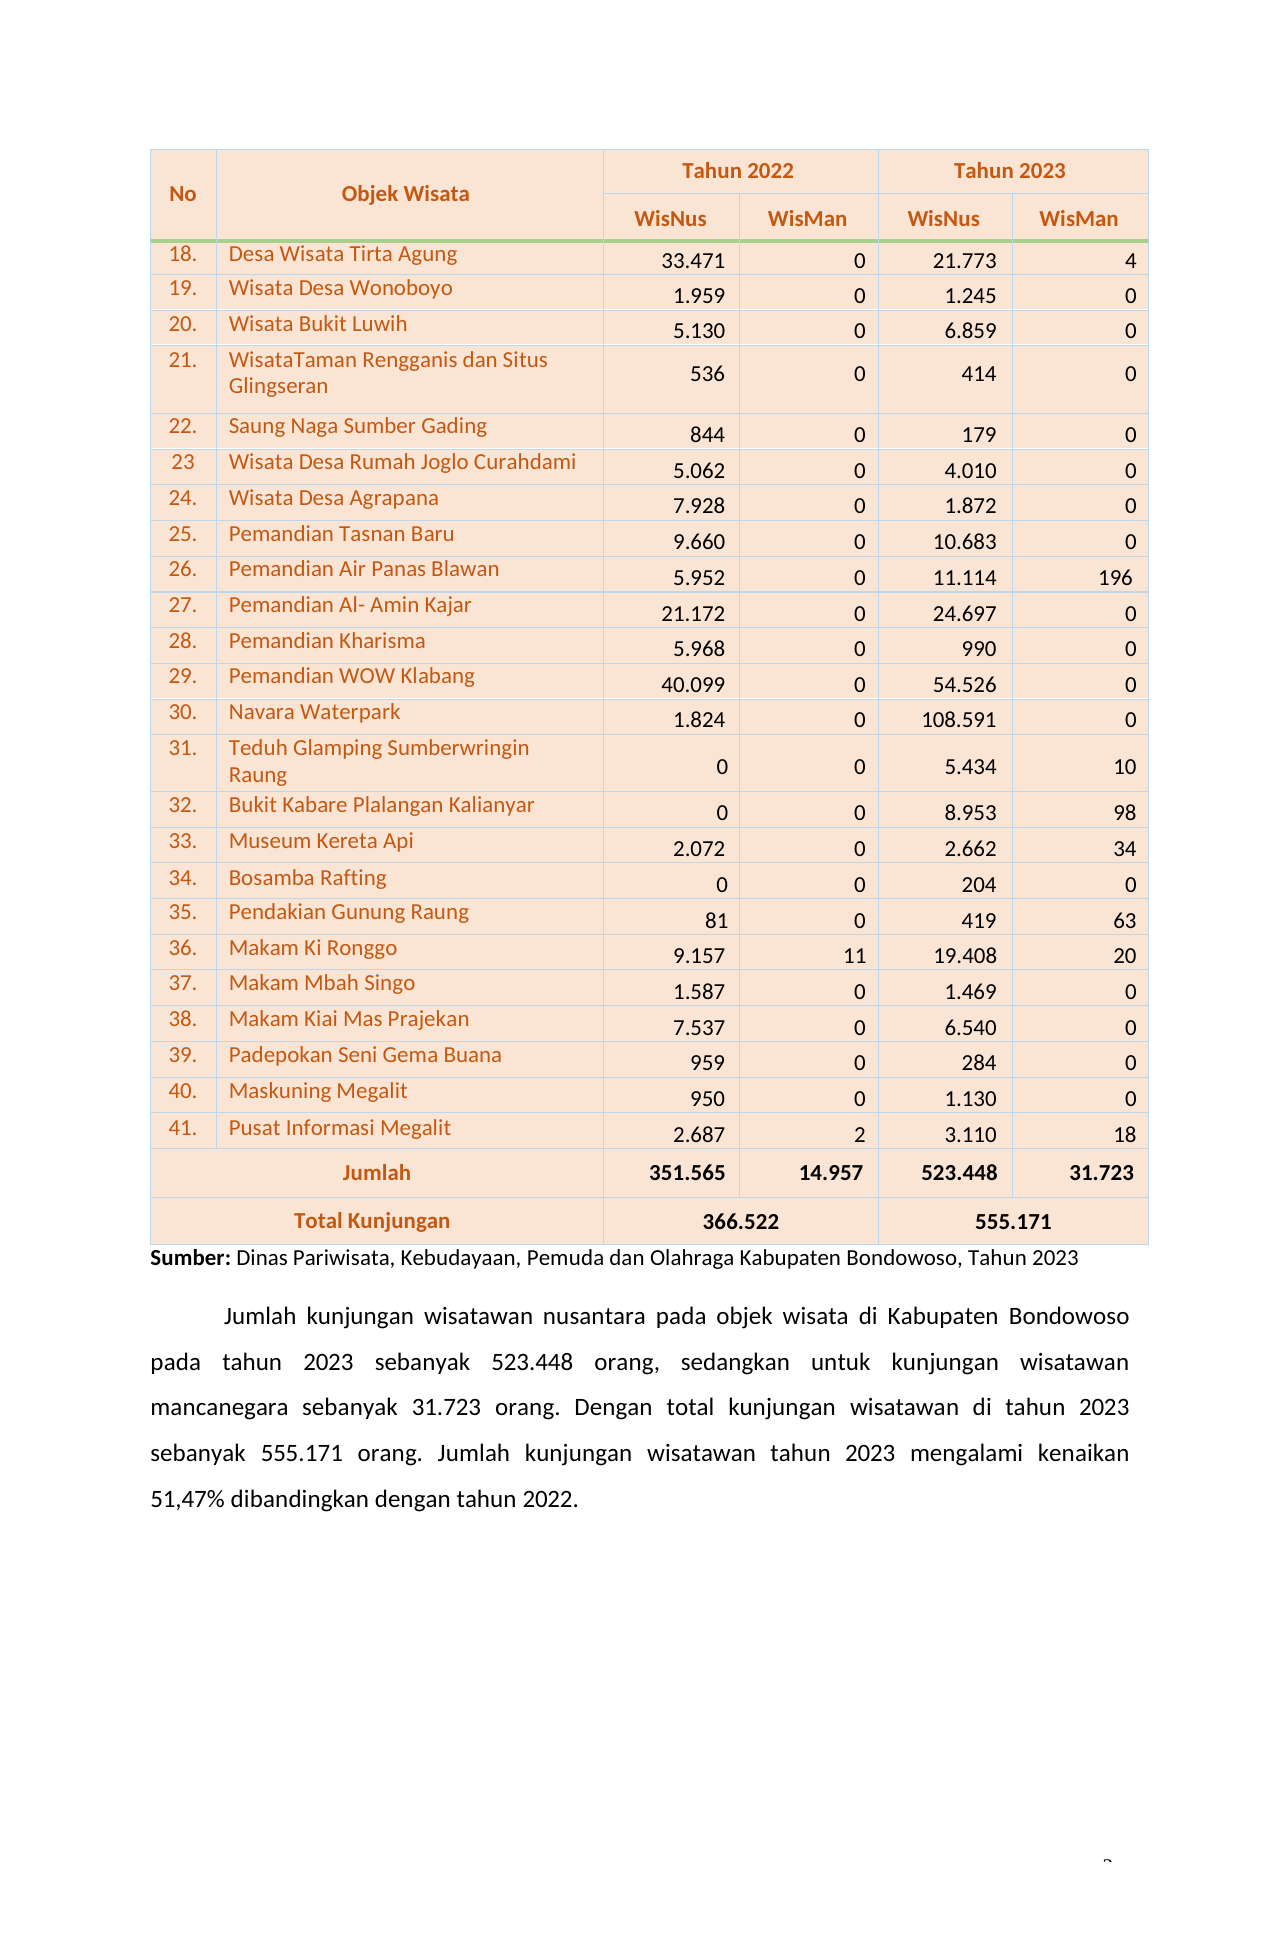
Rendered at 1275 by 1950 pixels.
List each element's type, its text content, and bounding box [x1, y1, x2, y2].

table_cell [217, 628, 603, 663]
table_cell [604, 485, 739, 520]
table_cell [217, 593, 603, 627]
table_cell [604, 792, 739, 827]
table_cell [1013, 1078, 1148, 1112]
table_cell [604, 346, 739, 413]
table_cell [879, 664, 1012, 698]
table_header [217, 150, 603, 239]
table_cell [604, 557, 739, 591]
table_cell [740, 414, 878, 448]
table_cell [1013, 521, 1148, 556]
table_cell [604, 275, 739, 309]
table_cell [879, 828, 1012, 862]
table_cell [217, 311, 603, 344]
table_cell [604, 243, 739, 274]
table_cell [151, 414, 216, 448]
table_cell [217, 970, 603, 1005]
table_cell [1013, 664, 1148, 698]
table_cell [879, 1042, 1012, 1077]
text Jumlah kunjungan wisatawan nusantara pada objek wisata di Kabupaten Bondowoso pada tahun 2023 sebanyak 523.448 orang, sedangkan untuk kunjungan wisatawan mancanegara sebanyak 31.723 orang. Dengan total kunjungan wisatawan di tahun 2023 sebanyak 555.171 orang. Jumlah kunjungan wisatawan tahun 2023 mengalami kenaikan 51,47% dibandingkan dengan tahun 2022. [150, 1300, 1129, 1513]
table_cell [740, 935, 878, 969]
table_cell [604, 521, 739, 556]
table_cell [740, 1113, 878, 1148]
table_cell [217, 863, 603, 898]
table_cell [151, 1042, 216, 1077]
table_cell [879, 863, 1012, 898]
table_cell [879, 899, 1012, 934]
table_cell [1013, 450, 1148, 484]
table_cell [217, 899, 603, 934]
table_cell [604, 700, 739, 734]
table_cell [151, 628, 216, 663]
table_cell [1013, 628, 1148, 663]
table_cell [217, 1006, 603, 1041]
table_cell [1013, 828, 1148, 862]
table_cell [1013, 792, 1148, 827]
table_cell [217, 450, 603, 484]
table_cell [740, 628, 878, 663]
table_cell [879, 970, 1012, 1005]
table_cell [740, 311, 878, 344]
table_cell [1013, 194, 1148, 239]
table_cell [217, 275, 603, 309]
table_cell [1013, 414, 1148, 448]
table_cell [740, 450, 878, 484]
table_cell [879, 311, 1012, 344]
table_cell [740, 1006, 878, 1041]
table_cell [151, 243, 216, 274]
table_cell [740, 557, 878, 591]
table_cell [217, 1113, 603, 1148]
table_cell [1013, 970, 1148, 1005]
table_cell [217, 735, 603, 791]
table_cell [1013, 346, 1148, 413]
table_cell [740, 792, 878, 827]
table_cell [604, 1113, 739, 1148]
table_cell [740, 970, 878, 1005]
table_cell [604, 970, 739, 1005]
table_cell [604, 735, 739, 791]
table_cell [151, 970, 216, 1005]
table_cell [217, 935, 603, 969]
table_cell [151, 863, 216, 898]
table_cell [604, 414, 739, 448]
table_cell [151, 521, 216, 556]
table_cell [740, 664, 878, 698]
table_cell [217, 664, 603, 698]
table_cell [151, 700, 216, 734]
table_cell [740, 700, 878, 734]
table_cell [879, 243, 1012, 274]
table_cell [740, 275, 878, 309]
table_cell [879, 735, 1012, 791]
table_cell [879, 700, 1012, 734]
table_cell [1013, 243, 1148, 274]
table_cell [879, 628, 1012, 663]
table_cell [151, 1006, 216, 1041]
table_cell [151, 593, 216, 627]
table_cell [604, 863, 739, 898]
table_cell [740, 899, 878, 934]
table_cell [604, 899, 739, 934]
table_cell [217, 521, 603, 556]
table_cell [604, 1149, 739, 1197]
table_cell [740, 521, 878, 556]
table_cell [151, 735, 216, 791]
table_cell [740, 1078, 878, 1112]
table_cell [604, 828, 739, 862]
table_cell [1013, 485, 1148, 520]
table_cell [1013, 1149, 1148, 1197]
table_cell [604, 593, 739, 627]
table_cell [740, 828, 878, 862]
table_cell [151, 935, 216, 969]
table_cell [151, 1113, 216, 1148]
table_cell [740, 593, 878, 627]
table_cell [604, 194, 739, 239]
text Sumber: Dinas Pariwisata, Kebudayaan, Pemuda dan Olahraga Kabupaten Bondowoso, Tahun 2023 [150, 1245, 1137, 1272]
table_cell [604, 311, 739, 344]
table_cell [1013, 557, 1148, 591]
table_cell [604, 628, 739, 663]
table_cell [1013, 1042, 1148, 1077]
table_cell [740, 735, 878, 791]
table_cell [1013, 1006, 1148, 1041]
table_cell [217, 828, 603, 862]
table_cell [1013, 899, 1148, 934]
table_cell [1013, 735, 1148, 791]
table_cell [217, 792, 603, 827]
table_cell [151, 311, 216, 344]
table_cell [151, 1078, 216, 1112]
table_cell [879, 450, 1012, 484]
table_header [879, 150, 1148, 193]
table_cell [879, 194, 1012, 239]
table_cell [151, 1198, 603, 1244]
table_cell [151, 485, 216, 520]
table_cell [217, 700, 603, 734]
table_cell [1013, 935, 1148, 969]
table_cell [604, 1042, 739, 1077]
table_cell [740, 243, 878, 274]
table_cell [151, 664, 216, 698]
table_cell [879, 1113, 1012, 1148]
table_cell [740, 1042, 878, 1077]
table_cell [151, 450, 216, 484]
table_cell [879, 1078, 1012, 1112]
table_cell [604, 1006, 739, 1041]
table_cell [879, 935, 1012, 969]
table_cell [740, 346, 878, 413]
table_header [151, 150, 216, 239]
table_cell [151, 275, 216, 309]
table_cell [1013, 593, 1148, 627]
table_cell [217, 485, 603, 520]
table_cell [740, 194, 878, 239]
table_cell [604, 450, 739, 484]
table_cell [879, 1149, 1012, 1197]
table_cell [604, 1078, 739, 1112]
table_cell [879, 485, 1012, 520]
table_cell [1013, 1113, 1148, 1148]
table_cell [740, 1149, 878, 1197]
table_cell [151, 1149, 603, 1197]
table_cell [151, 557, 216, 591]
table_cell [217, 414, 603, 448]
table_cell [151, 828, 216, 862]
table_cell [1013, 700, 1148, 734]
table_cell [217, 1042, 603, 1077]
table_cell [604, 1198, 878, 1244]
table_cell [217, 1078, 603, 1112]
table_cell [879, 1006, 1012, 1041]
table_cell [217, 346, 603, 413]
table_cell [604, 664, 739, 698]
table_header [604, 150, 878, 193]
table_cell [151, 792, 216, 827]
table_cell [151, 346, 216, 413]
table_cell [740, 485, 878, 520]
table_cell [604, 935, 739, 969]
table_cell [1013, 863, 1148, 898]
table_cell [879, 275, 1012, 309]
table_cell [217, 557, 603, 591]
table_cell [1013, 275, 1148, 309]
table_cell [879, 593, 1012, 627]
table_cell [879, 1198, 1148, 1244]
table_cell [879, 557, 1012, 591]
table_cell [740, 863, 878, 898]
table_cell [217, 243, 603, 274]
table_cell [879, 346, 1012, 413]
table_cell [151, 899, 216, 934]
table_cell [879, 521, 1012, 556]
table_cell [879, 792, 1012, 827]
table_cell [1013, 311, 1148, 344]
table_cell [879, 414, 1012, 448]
